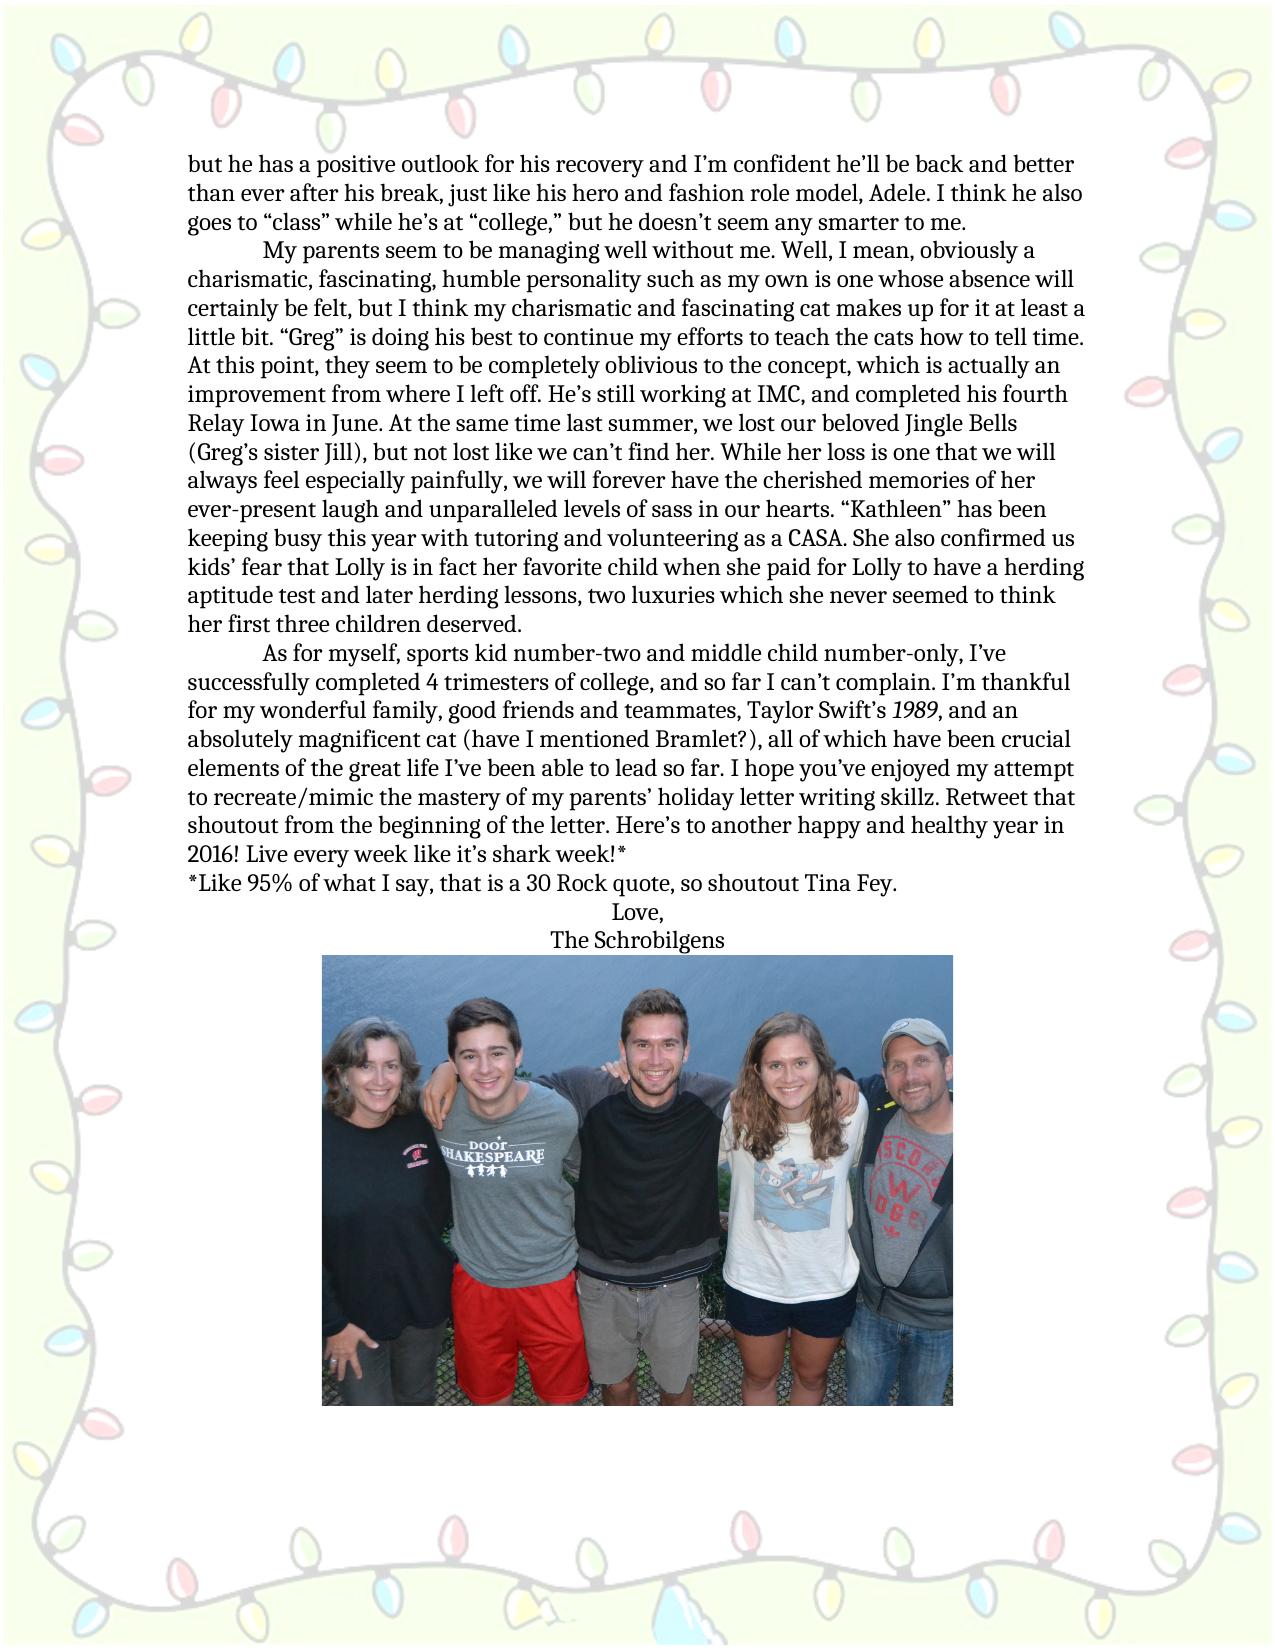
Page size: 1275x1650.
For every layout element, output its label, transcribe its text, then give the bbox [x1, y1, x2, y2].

text My parents seem to be managing well without me. Well, I mean, obviously a charismatic, fascinating, humble personality such as my own is one whose absence will certainly be felt, but I think my charismatic and fascinating cat makes up for it at least a little bit. “Greg” is doing his best to continue my efforts to teach the cats how to tell time. At this point, they seem to be completely oblivious to the concept, which is actually an improvement from where I left off. He’s still working at IMC, and completed his fourth Relay Iowa in June. At the same time last summer, we lost our beloved Jingle Bells (Greg’s sister Jill), but not lost like we can’t find her. While her loss is one that we will always feel especially painfully, we will forever have the cherished memories of her ever-present laugh and unparalleled levels of sass in our hearts. “Kathleen” has been keeping busy this year with tutoring and volunteering as a CASA. She also confirmed us kids’ fear that Lolly is in fact her favorite child when she paid for Lolly to have a herding aptitude test and later herding lessons, two luxuries which she never seemed to think her first three children deserved. [187, 236, 1087, 639]
picture [321, 955, 954, 1406]
text As for myself, sports kid number-two and middle child number-only, I’ve successfully completed 4 trimesters of college, and so far I can’t complain. I’m thankful for my wonderful family, good friends and teammates, Taylor Swift’s 1989, and an absolutely magnificent cat (have I mentioned Bramlet?), all of which have been crucial elements of the great life I’ve been able to lead so far. I hope you’ve enjoyed my attempt to recreate/mimic the mastery of my parents’ holiday letter writing skillz. Retweet that shoutout from the beginning of the letter. Here’s to another happy and healthy year in 2016! Live every week like it’s shark week!* [187, 639, 1087, 869]
text The Schrobilgens [187, 926, 1087, 955]
text *Like 95% of what I say, that is a 30 Rock quote, so shoutout Tina Fey. [187, 869, 1087, 897]
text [187, 150, 1087, 236]
text Love, [187, 897, 1087, 926]
